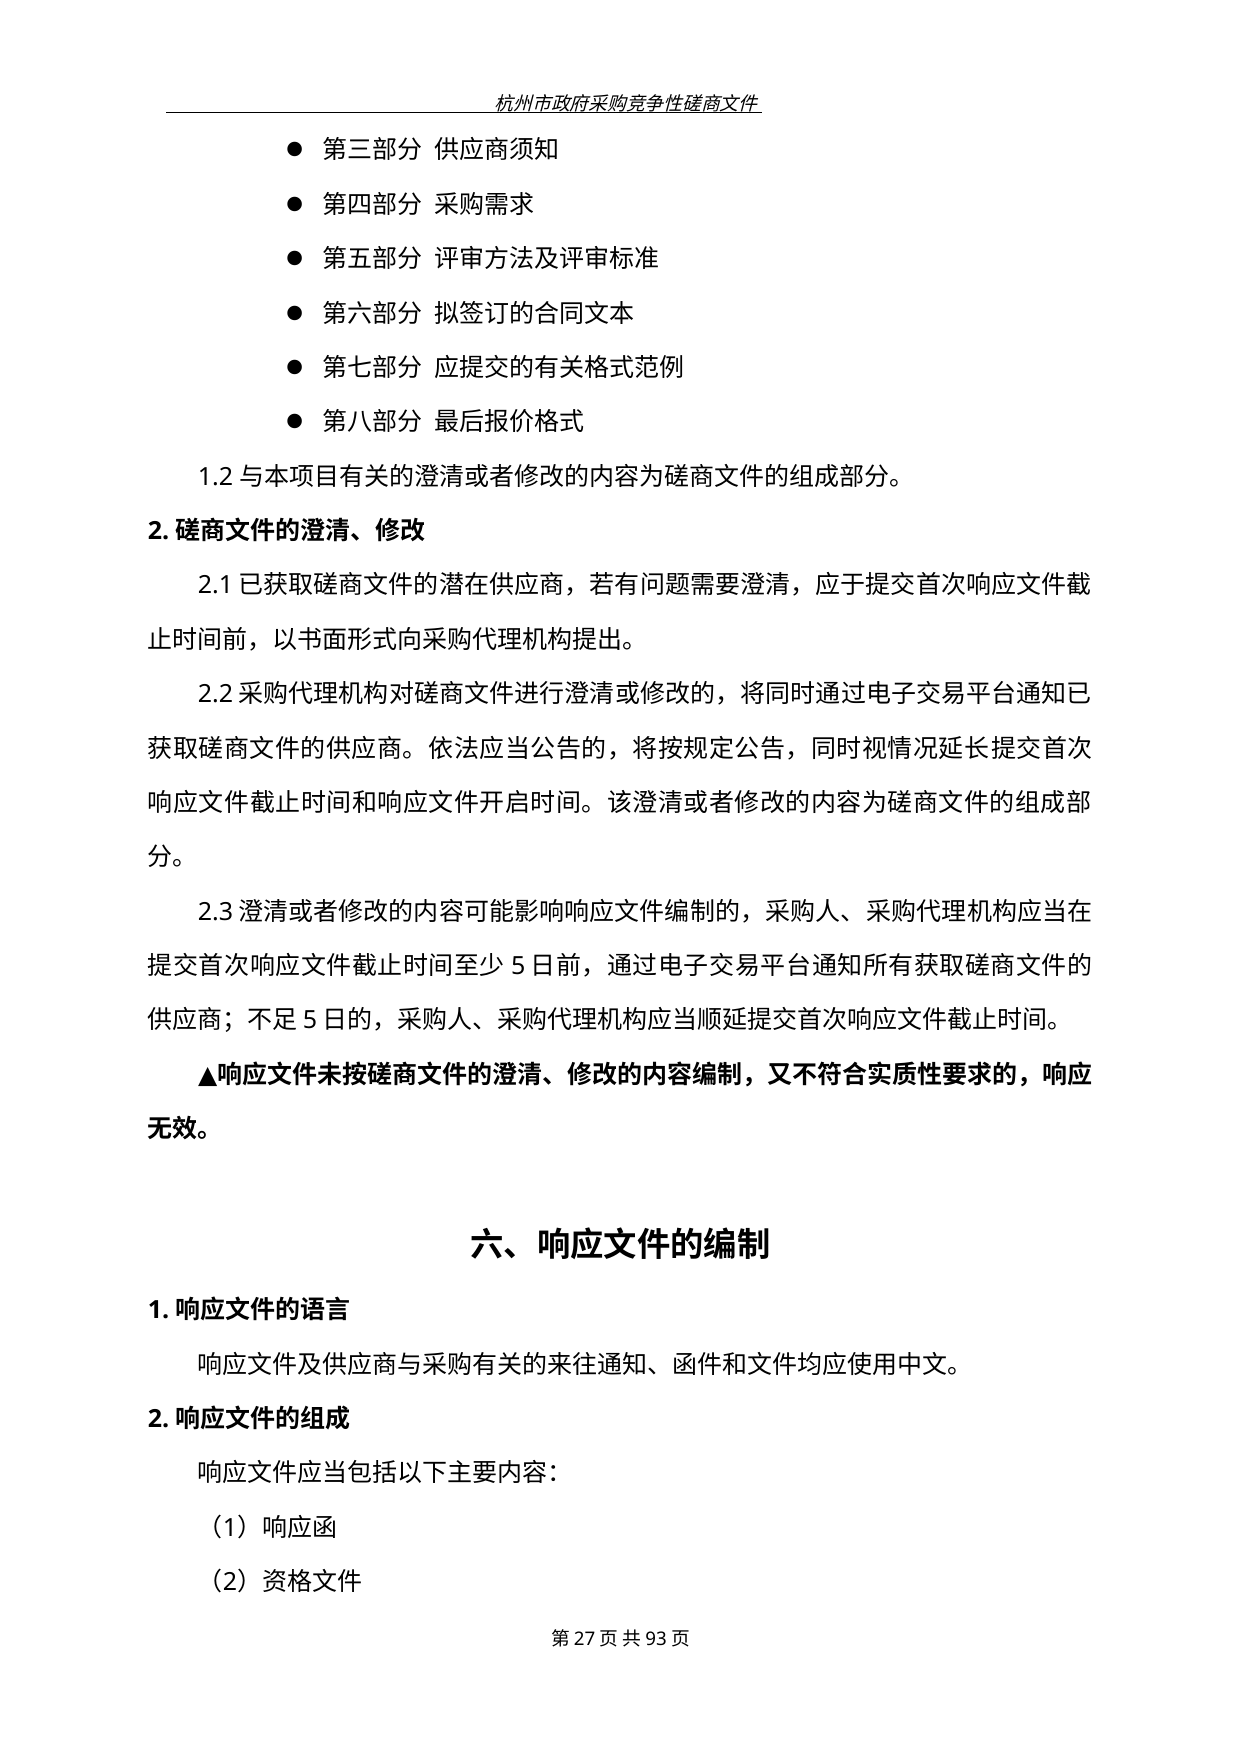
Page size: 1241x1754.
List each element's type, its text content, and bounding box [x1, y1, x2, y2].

text 2.3澄清或者修改的内容可能影响响应文件编制的，采购人、采购代理机构应当在提交首次响应文件截止时间至少5日前，通过电子交易平台通知所有获取磋商文件的供应商；不足5日的，采购人、采购代理机构应当顺延提交首次响应文件截止时间。 [148, 891, 1092, 1036]
text 响应文件及供应商与采购有关的来往通知、函件和文件均应使用中文。 [148, 1344, 1092, 1380]
text 2.2采购代理机构对磋商文件进行澄清或修改的，将同时通过电子交易平台通知已获取磋商文件的供应商。依法应当公告的，将按规定公告，同时视情况延长提交首次响应文件截止时间和响应文件开启时间。该澄清或者修改的内容为磋商文件的组成部分。 [148, 674, 1092, 873]
list 第八部分 最后报价格式 [235, 402, 1092, 438]
list 第五部分 评审方法及评审标准 [235, 239, 1092, 275]
list 第七部分 应提交的有关格式范例 [235, 347, 1092, 384]
text ▲响应文件未按磋商文件的澄清、修改的内容编制，又不符合实质性要求的，响应无效。 [148, 1054, 1092, 1145]
text （1）响应函 [148, 1507, 1092, 1543]
text 2. 响应文件的组成 [148, 1398, 1092, 1435]
text 六、响应文件的编制 [148, 1217, 1092, 1266]
list 第三部分 供应商须知 [235, 130, 1092, 166]
list 第四部分 采购需求 [235, 184, 1092, 221]
text （2）资格文件 [148, 1562, 1092, 1598]
text 响应文件应当包括以下主要内容： [148, 1453, 1092, 1489]
list 第六部分 拟签订的合同文本 [235, 293, 1092, 329]
text 2. 磋商文件的澄清、修改 [148, 511, 1092, 547]
text 1. 响应文件的语言 [148, 1290, 1092, 1326]
text 2.1已获取磋商文件的潜在供应商，若有问题需要澄清，应于提交首次响应文件截止时间前，以书面形式向采购代理机构提出。 [148, 565, 1092, 656]
text 1.2 与本项目有关的澄清或者修改的内容为磋商文件的组成部分。 [148, 456, 1092, 492]
